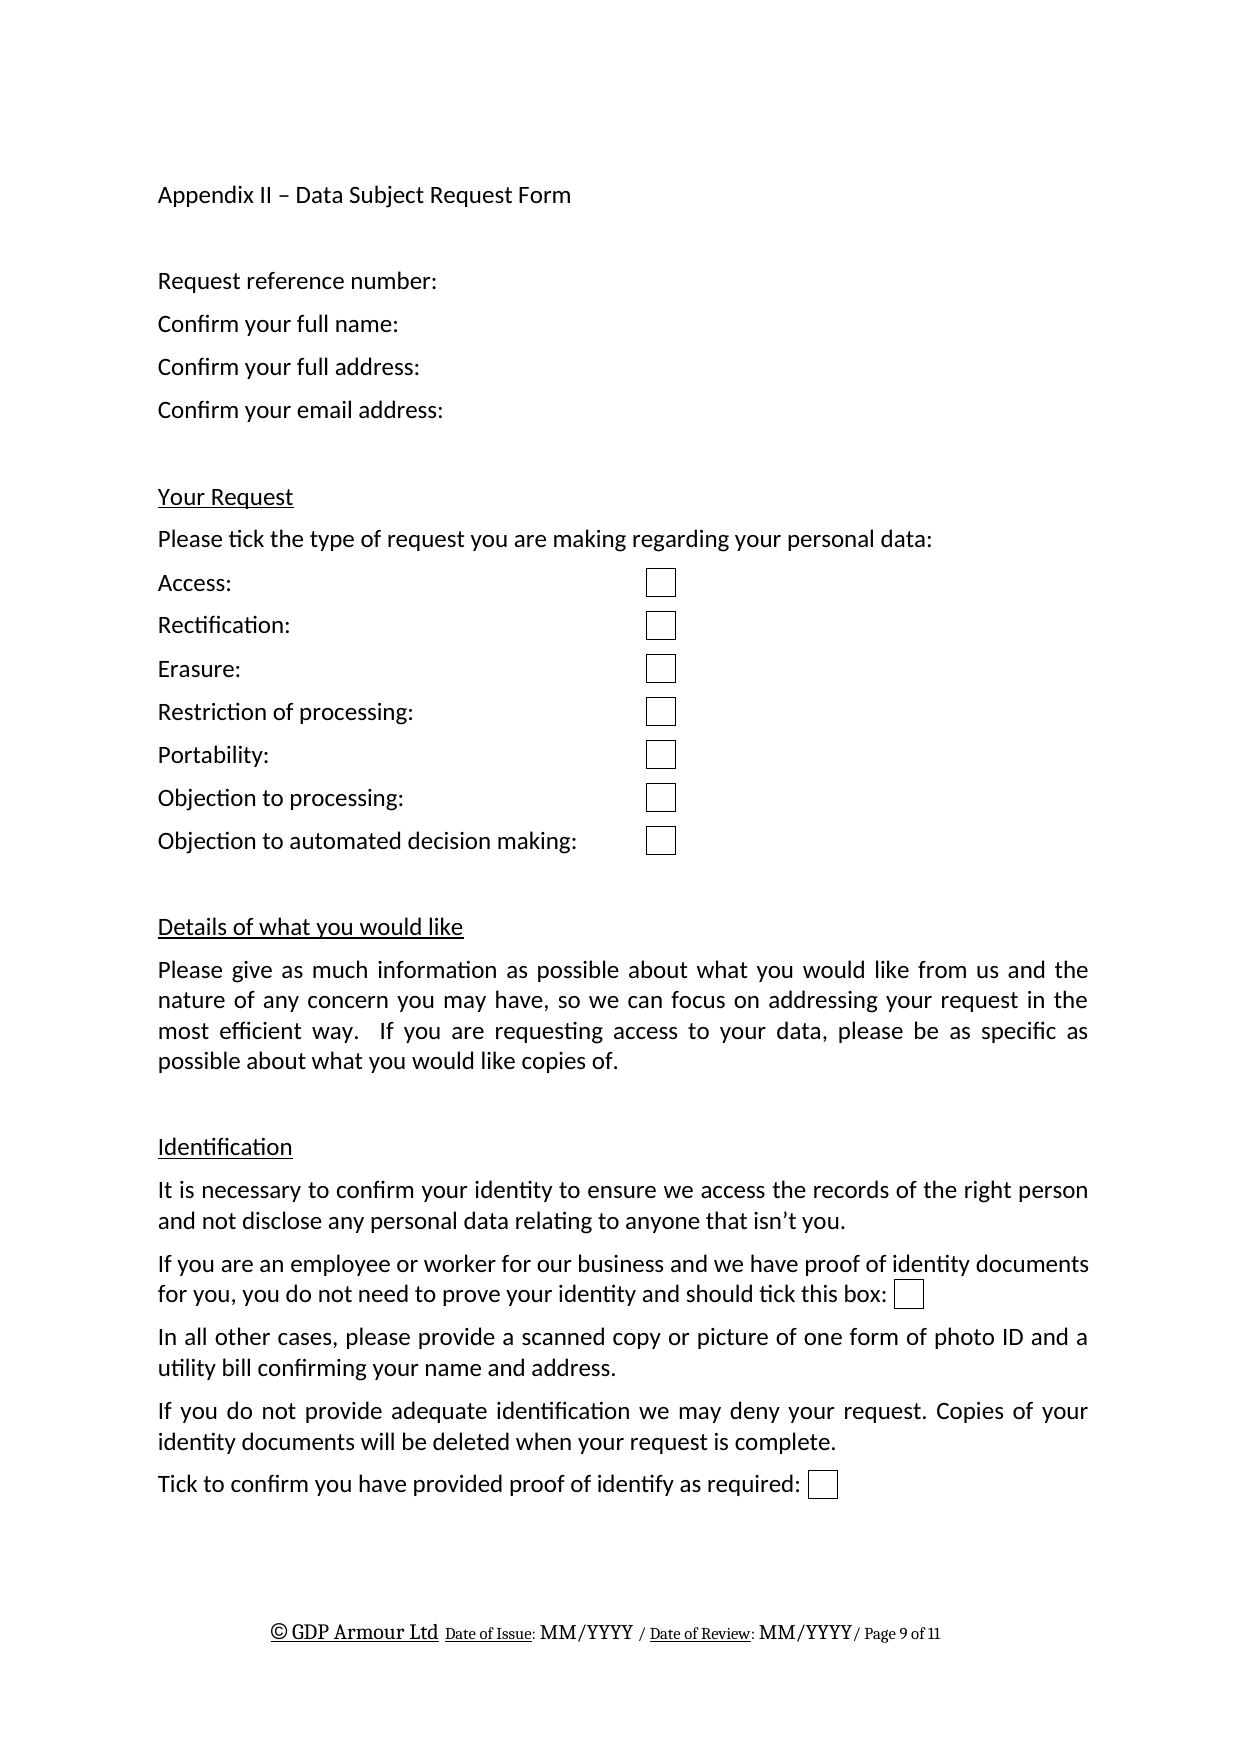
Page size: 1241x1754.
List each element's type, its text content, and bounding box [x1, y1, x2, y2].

list Rectification: [158, 610, 1090, 640]
list Erasure: [158, 653, 1090, 683]
list Objection to automated decision making: [158, 825, 1090, 855]
list It is necessary to confirm your identity to ensure we access the records of the right person and not disclose any personal data relating to anyone that isn’t you. [158, 1174, 1090, 1236]
list Portability: [158, 739, 1090, 769]
list Objection to processing: [158, 782, 1090, 812]
list Please give as much information as possible about what you would like from us and the nature of any concern you may have, so we can focus on addressing your request in the most efficient way. If you are requesting access to your data, please be as specific as possible about what you would like copies of. [158, 954, 1090, 1076]
list Identification [158, 1131, 1090, 1162]
list Confirm your email address: [158, 394, 1090, 425]
list Restriction of processing: [158, 696, 1090, 726]
list If you do not provide adequate identification we may deny your request. Copies of your identity documents will be deleted when your request is complete. [158, 1395, 1090, 1456]
list Confirm your full name: [158, 308, 1090, 339]
list Request reference number: [158, 266, 1090, 296]
list Appendix II – Data Subject Request Form [158, 179, 1090, 210]
list Your Request [158, 481, 1090, 511]
list If you are an employee or worker for our business and we have proof of identity documents for you, you do not need to prove your identity and should tick this box: [158, 1248, 1090, 1309]
list Details of what you would like [158, 911, 1090, 941]
list Tick to confirm you have provided proof of identify as required: [158, 1469, 1090, 1499]
list Please tick the type of request you are making regarding your personal data: [158, 524, 1090, 554]
list In all other cases, please provide a scanned copy or picture of one form of photo ID and a utility bill confirming your name and address. [158, 1322, 1090, 1383]
list Confirm your full address: [158, 352, 1090, 382]
list Access: [158, 567, 1090, 597]
